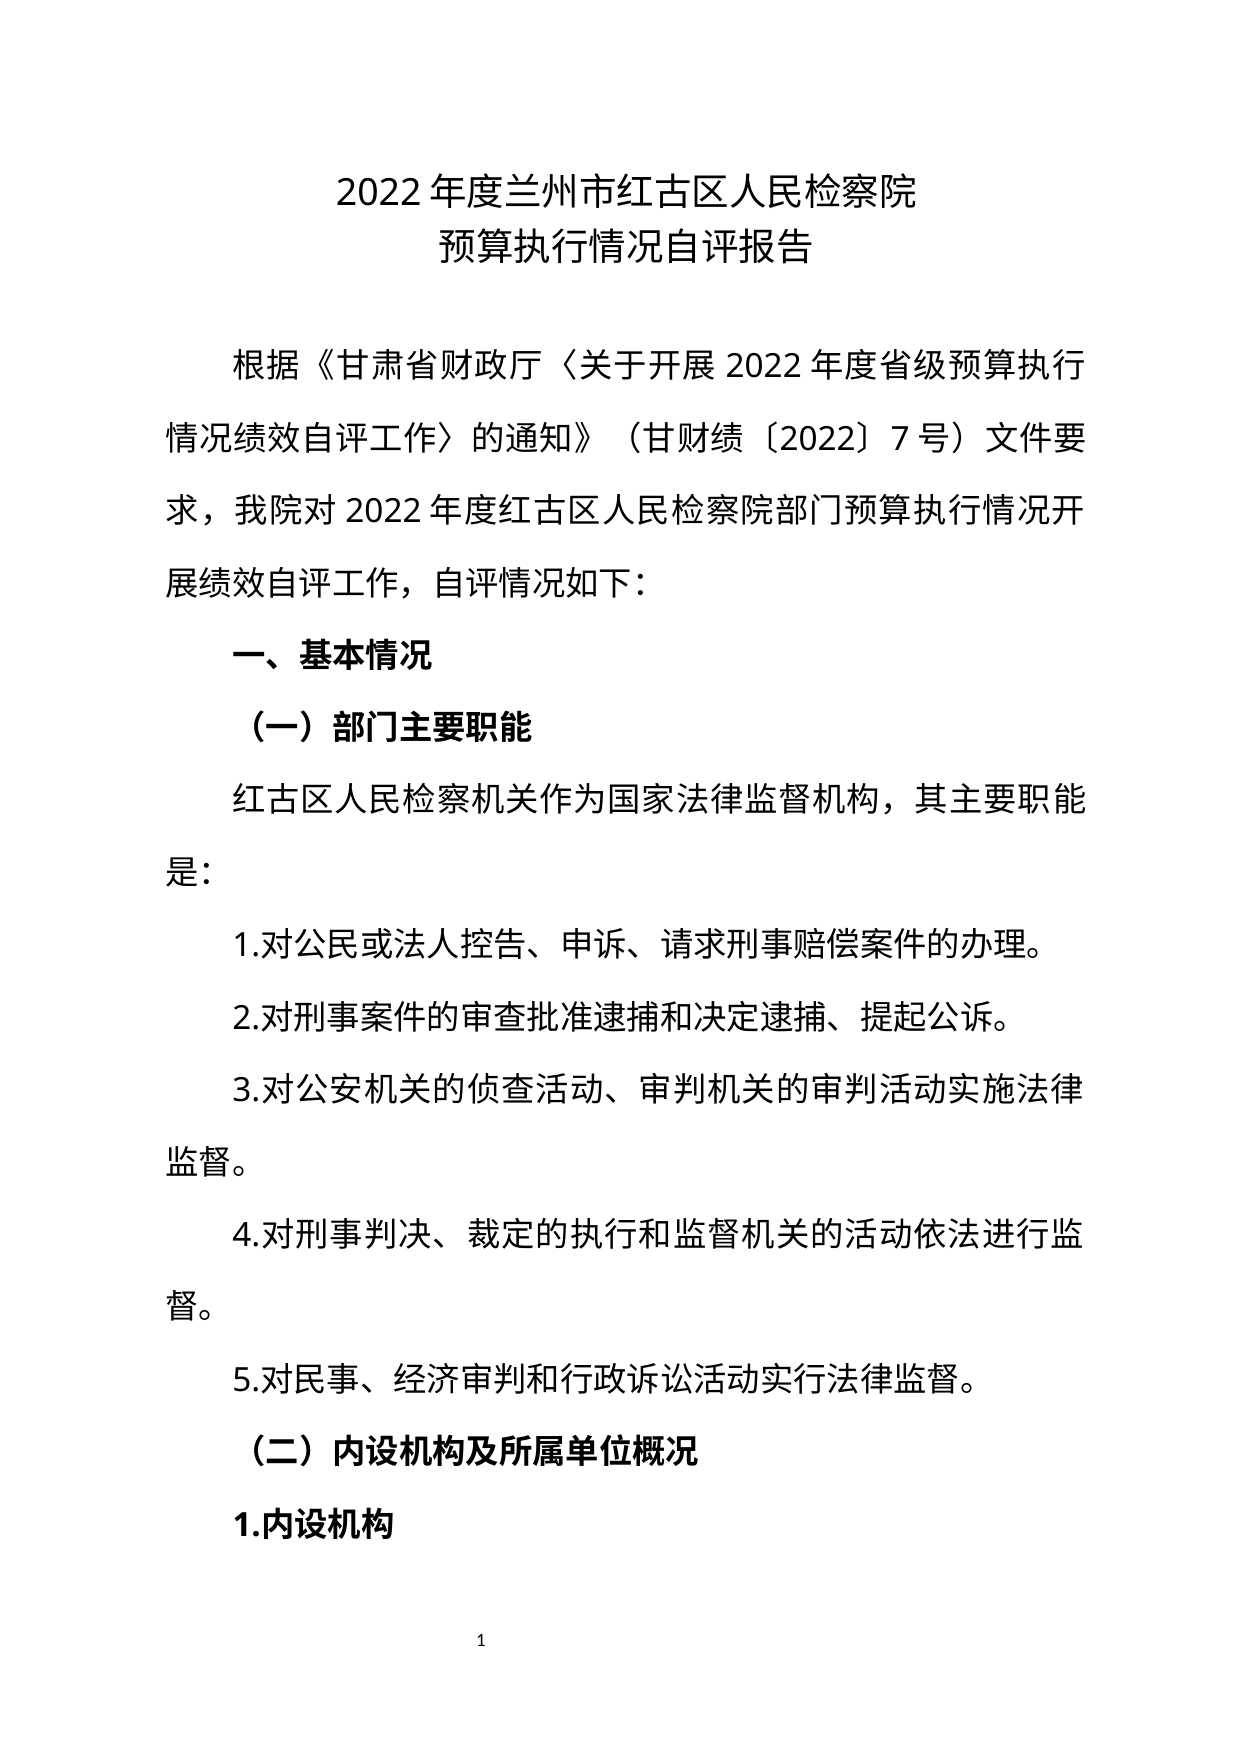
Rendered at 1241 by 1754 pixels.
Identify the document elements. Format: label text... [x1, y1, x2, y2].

text 4.对刑事判决、裁定的执行和监督机关的活动依法进行监督。 [165, 1208, 1087, 1328]
text 红古区人民检察机关作为国家法律监督机构，其主要职能是： [165, 773, 1087, 894]
subtitle （一）部门主要职能 [165, 701, 1087, 749]
text 2022年度兰州市红古区人民检察院 [165, 162, 1087, 216]
text 5.对民事、经济审判和行政诉讼活动实行法律监督。 [165, 1353, 1087, 1401]
text 3.对公安机关的侦查活动、审判机关的审判活动实施法律监督。 [165, 1063, 1087, 1184]
text 1.内设机构 [165, 1497, 1087, 1546]
text 2.对刑事案件的审查批准逮捕和决定逮捕、提起公诉。 [165, 990, 1087, 1039]
text 预算执行情况自评报告 [165, 216, 1087, 271]
text 1.对公民或法人控告、申诉、请求刑事赔偿案件的办理。 [165, 918, 1087, 966]
subtitle 一、基本情况 [165, 629, 1087, 677]
subtitle （二）内设机构及所属单位概况 [165, 1425, 1087, 1473]
text 根据《甘肃省财政厅〈关于开展2022年度省级预算执行情况绩效自评工作〉的通知》（甘财绩〔2022〕7号）文件要求，我院对2022年度红古区人民检察院部门预算执行情况开展绩效自评工作，自评情况如下： [165, 339, 1087, 604]
